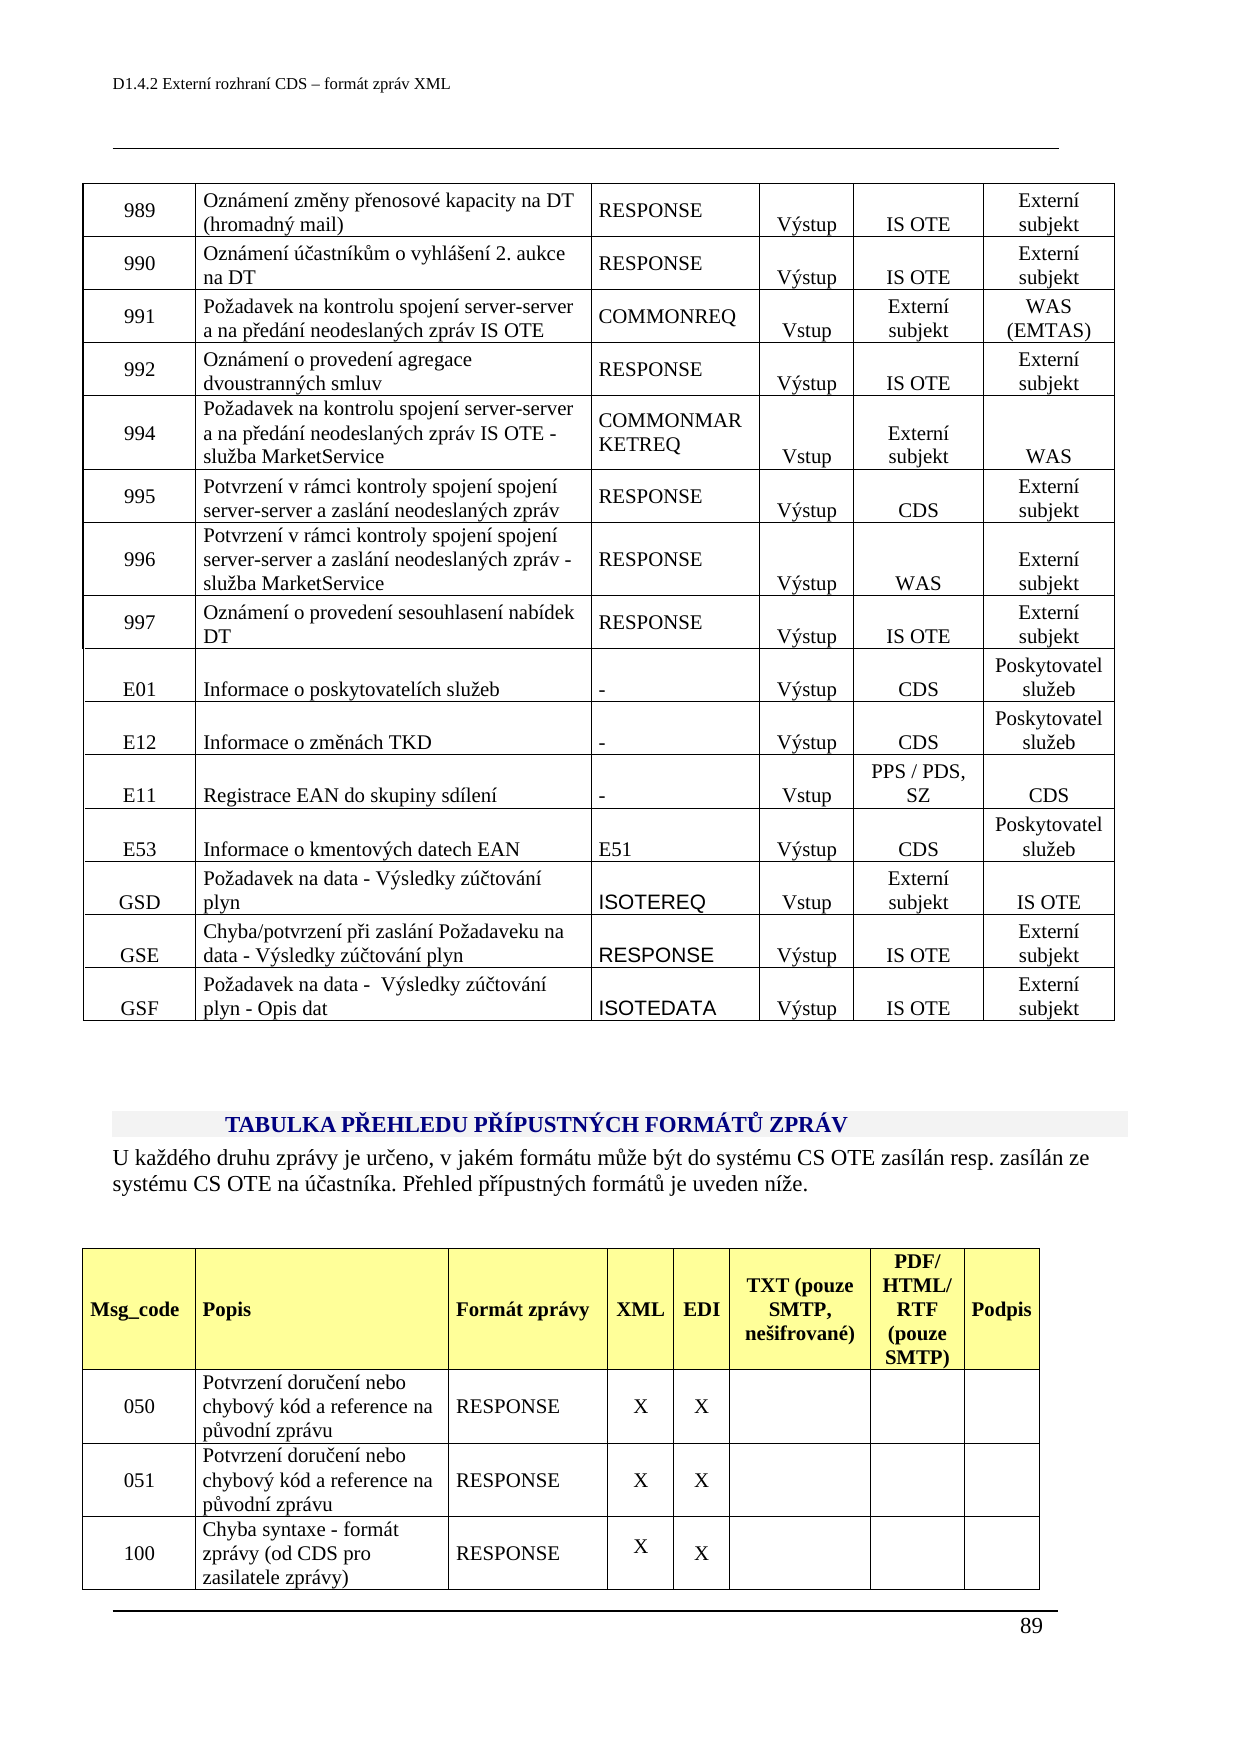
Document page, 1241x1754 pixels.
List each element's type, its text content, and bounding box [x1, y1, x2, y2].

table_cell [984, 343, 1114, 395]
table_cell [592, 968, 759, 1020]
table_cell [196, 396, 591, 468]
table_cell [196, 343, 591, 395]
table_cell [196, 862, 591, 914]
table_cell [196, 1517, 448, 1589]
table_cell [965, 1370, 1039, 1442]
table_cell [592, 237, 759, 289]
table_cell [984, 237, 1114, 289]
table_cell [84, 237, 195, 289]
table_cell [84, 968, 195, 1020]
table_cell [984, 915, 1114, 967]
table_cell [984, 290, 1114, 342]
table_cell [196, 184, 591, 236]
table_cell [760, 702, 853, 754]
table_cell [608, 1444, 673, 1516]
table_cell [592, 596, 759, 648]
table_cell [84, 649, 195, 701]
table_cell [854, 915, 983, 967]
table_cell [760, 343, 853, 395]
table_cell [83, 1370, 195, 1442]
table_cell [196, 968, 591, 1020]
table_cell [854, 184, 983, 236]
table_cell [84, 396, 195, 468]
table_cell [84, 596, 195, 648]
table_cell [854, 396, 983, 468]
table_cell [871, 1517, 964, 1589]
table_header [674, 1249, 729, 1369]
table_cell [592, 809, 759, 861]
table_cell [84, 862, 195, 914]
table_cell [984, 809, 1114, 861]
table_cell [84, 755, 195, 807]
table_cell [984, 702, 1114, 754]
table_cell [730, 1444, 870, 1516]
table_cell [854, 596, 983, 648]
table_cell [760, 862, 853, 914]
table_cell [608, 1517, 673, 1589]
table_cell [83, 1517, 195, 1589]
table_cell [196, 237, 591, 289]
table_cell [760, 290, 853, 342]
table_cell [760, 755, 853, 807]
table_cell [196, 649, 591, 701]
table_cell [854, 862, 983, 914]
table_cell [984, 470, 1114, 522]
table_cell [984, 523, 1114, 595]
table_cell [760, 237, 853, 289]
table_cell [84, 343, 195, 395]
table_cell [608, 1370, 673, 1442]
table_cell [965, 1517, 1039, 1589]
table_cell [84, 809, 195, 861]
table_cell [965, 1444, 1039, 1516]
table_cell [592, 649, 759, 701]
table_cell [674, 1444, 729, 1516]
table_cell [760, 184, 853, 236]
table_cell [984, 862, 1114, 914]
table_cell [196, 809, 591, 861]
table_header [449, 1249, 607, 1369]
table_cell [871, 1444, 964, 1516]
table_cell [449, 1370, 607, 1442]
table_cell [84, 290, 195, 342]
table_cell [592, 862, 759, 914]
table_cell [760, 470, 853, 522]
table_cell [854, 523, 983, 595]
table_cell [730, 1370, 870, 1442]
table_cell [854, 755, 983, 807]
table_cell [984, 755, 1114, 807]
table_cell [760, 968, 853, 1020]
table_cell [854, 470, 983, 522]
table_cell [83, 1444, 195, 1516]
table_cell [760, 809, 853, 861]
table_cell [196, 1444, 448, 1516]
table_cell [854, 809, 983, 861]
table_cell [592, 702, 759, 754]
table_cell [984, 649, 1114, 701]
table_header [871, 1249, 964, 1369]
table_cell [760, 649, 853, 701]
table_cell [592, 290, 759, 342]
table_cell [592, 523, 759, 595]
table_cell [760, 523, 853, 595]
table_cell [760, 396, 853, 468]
text U každého druhu zprávy je určeno, v jakém formátu může být do systému CS OTE zasílán resp. zasílán ze systému CS OTE na účastníka. Přehled přípustných formátů je uveden níže. [112, 1144, 1128, 1196]
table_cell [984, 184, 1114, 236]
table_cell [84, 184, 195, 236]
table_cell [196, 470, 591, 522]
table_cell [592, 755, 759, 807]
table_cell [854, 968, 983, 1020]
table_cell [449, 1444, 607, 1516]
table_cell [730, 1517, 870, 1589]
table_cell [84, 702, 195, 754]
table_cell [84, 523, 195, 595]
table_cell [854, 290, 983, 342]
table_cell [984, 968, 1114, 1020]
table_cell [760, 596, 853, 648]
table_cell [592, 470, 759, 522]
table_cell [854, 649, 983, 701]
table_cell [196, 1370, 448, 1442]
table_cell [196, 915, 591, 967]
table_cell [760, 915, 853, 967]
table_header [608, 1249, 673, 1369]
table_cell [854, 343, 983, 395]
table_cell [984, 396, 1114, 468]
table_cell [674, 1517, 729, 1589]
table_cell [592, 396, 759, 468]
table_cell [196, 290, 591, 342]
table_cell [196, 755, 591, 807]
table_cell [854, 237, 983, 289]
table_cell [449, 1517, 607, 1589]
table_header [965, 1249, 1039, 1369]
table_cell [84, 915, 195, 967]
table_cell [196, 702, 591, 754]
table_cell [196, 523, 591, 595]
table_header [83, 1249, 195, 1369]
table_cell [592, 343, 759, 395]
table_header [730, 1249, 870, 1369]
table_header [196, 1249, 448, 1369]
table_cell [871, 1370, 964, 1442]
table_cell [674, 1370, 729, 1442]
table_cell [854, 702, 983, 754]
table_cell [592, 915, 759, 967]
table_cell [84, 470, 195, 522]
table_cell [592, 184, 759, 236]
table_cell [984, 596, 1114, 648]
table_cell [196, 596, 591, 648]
subtitle Tabulka Přehledu přípustných formátů zpráv [112, 1111, 1128, 1137]
